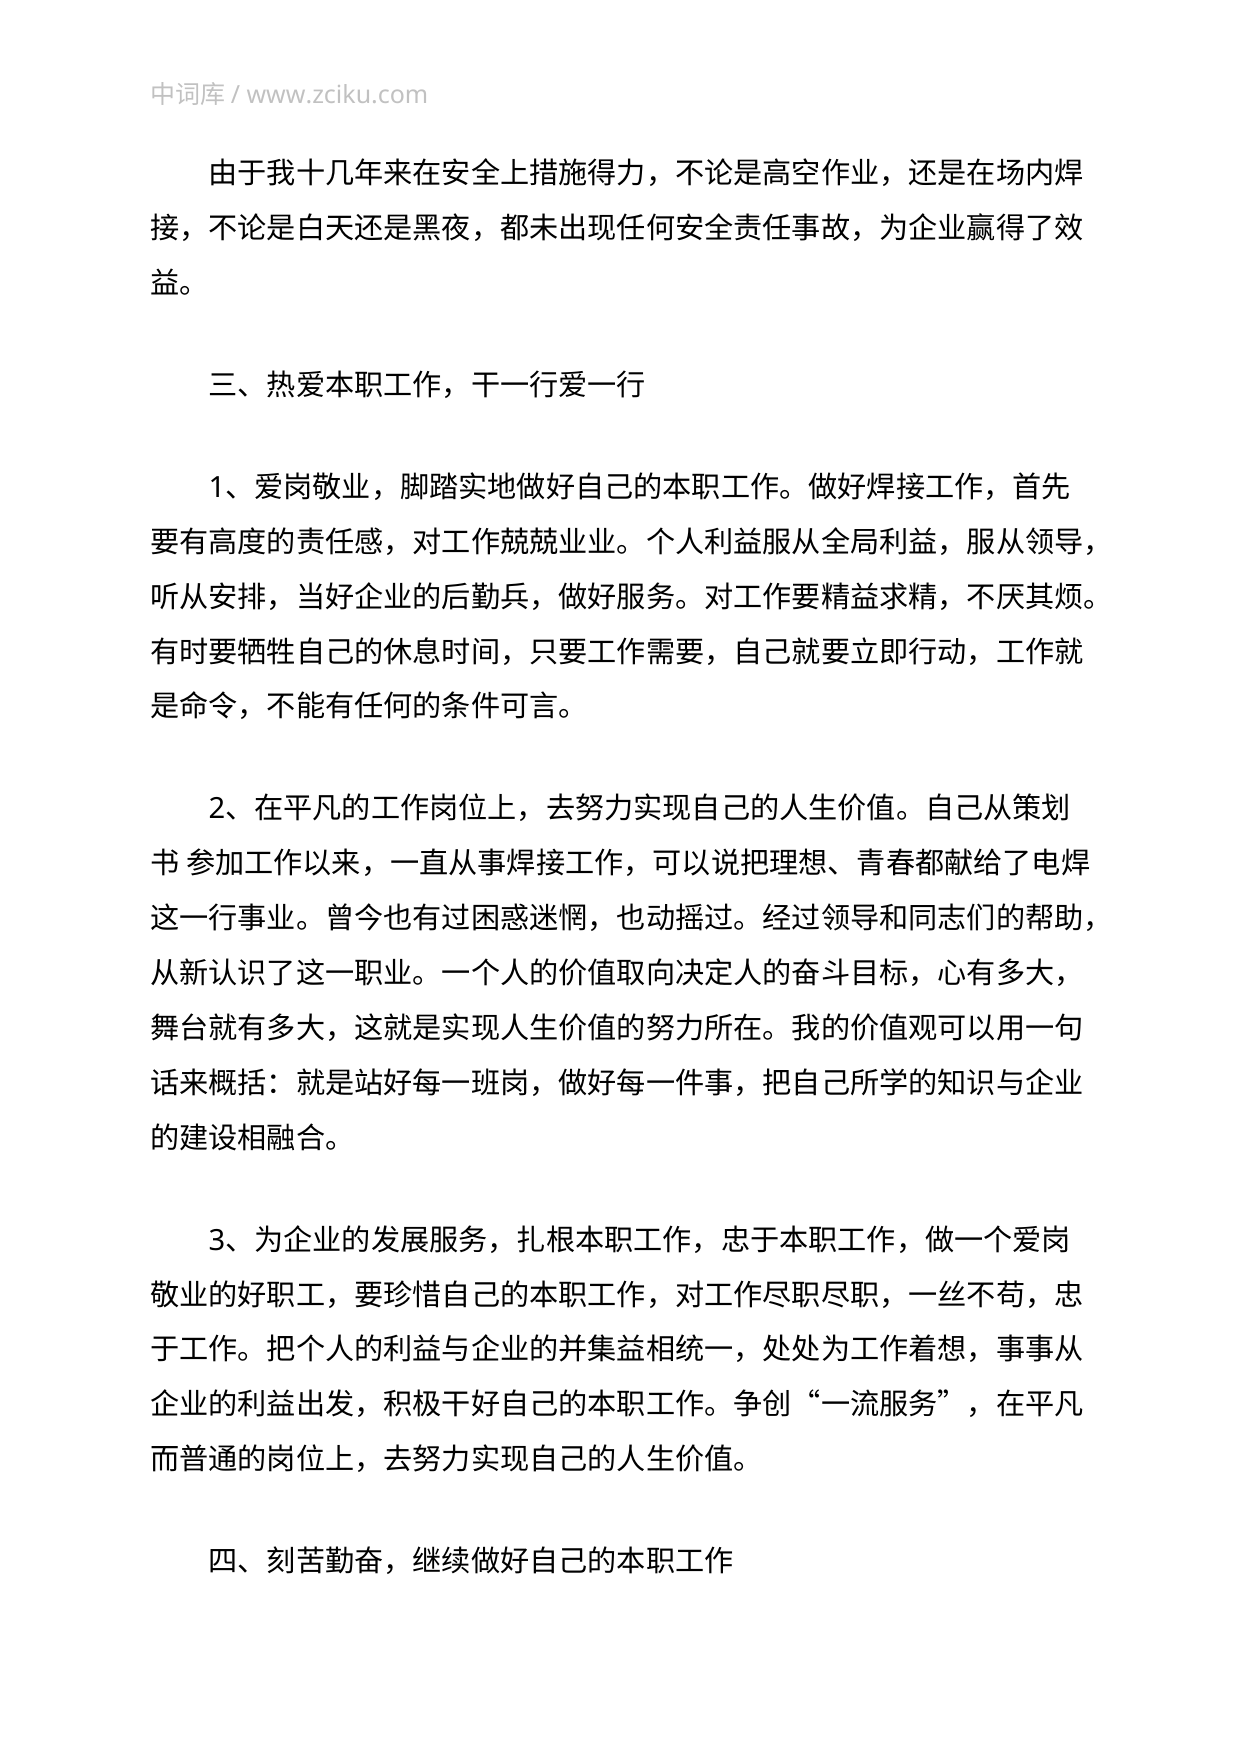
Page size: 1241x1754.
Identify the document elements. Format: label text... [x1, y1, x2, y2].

text 1、爱岗敬业，脚踏实地做好自己的本职工作。做好焊接工作，首先要有高度的责任感，对工作兢兢业业。个人利益服从全局利益，服从领导，听从安排，当好企业的后勤兵，做好服务。对工作要精益求精，不厌其烦。有时要牺牲自己的休息时间，只要工作需要，自己就要立即行动，工作就是命令，不能有任何的条件可言。 [150, 463, 1090, 725]
text 三、热爱本职工作，干一行爱一行 [150, 362, 1090, 404]
text 四、刻苦勤奋，继续做好自己的本职工作 [150, 1537, 1090, 1580]
text 3、为企业的发展服务，扎根本职工作，忠于本职工作，做一个爱岗敬业的好职工，要珍惜自己的本职工作，对工作尽职尽职，一丝不苟，忠于工作。把个人的利益与企业的并集益相统一，处处为工作着想，事事从企业的利益出发，积极干好自己的本职工作。争创“一流服务”，在平凡而普通的岗位上，去努力实现自己的人生价值。 [150, 1216, 1090, 1478]
text 由于我十几年来在安全上措施得力，不论是高空作业，还是在场内焊接，不论是白天还是黑夜，都未出现任何安全责任事故，为企业赢得了效益。 [150, 150, 1090, 302]
text 2、在平凡的工作岗位上，去努力实现自己的人生价值。自己从策划书 参加工作以来，一直从事焊接工作，可以说把理想、青春都献给了电焊这一行事业。曾今也有过困惑迷惘，也动摇过。经过领导和同志们的帮助，从新认识了这一职业。一个人的价值取向决定人的奋斗目标，心有多大，舞台就有多大，这就是实现人生价值的努力所在。我的价值观可以用一句话来概括：就是站好每一班岗，做好每一件事，把自己所学的知识与企业的建设相融合。 [150, 785, 1090, 1157]
